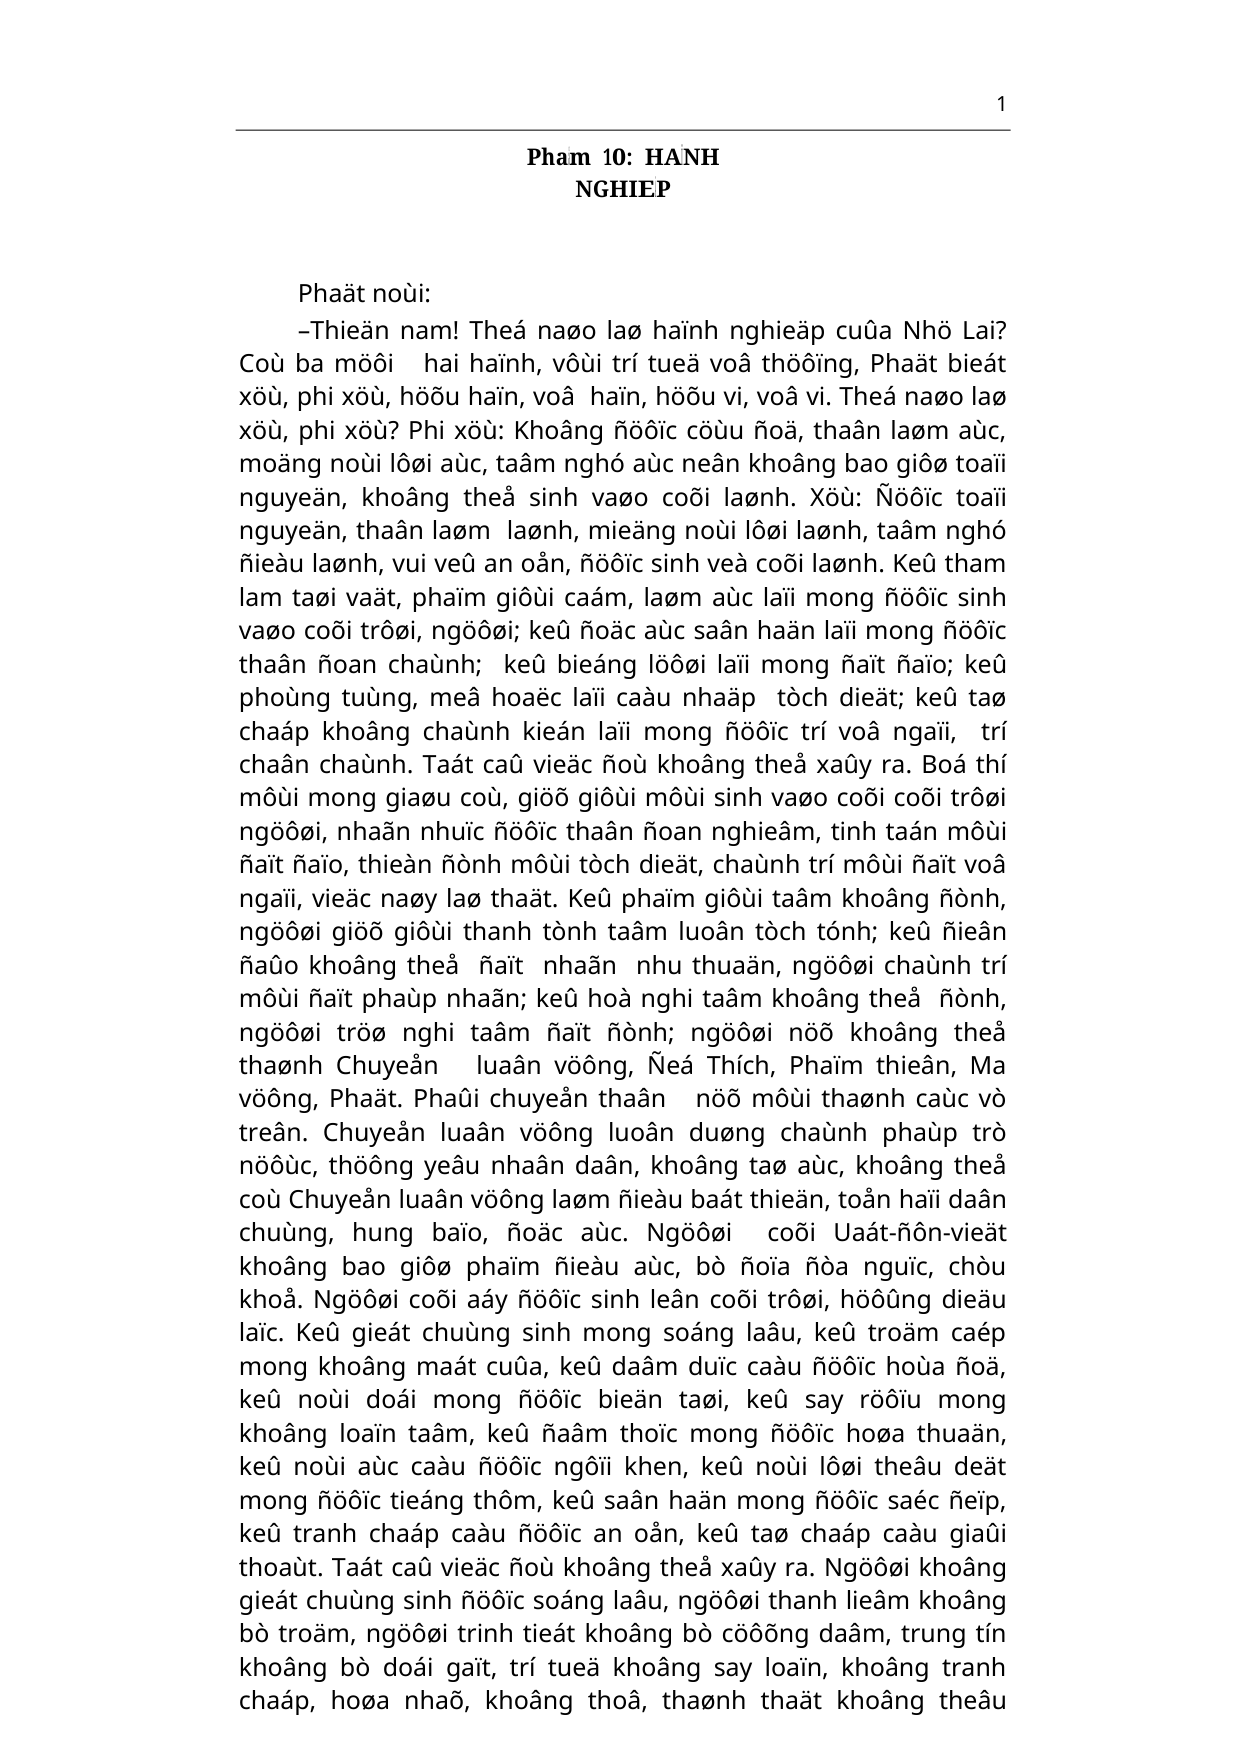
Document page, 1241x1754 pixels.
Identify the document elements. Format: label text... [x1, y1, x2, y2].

text 1 [175, 89, 1007, 118]
text Phaåm 10: HAÏNH NGHIEÄP [478, 141, 768, 204]
text Phaät noùi: [298, 276, 1065, 309]
